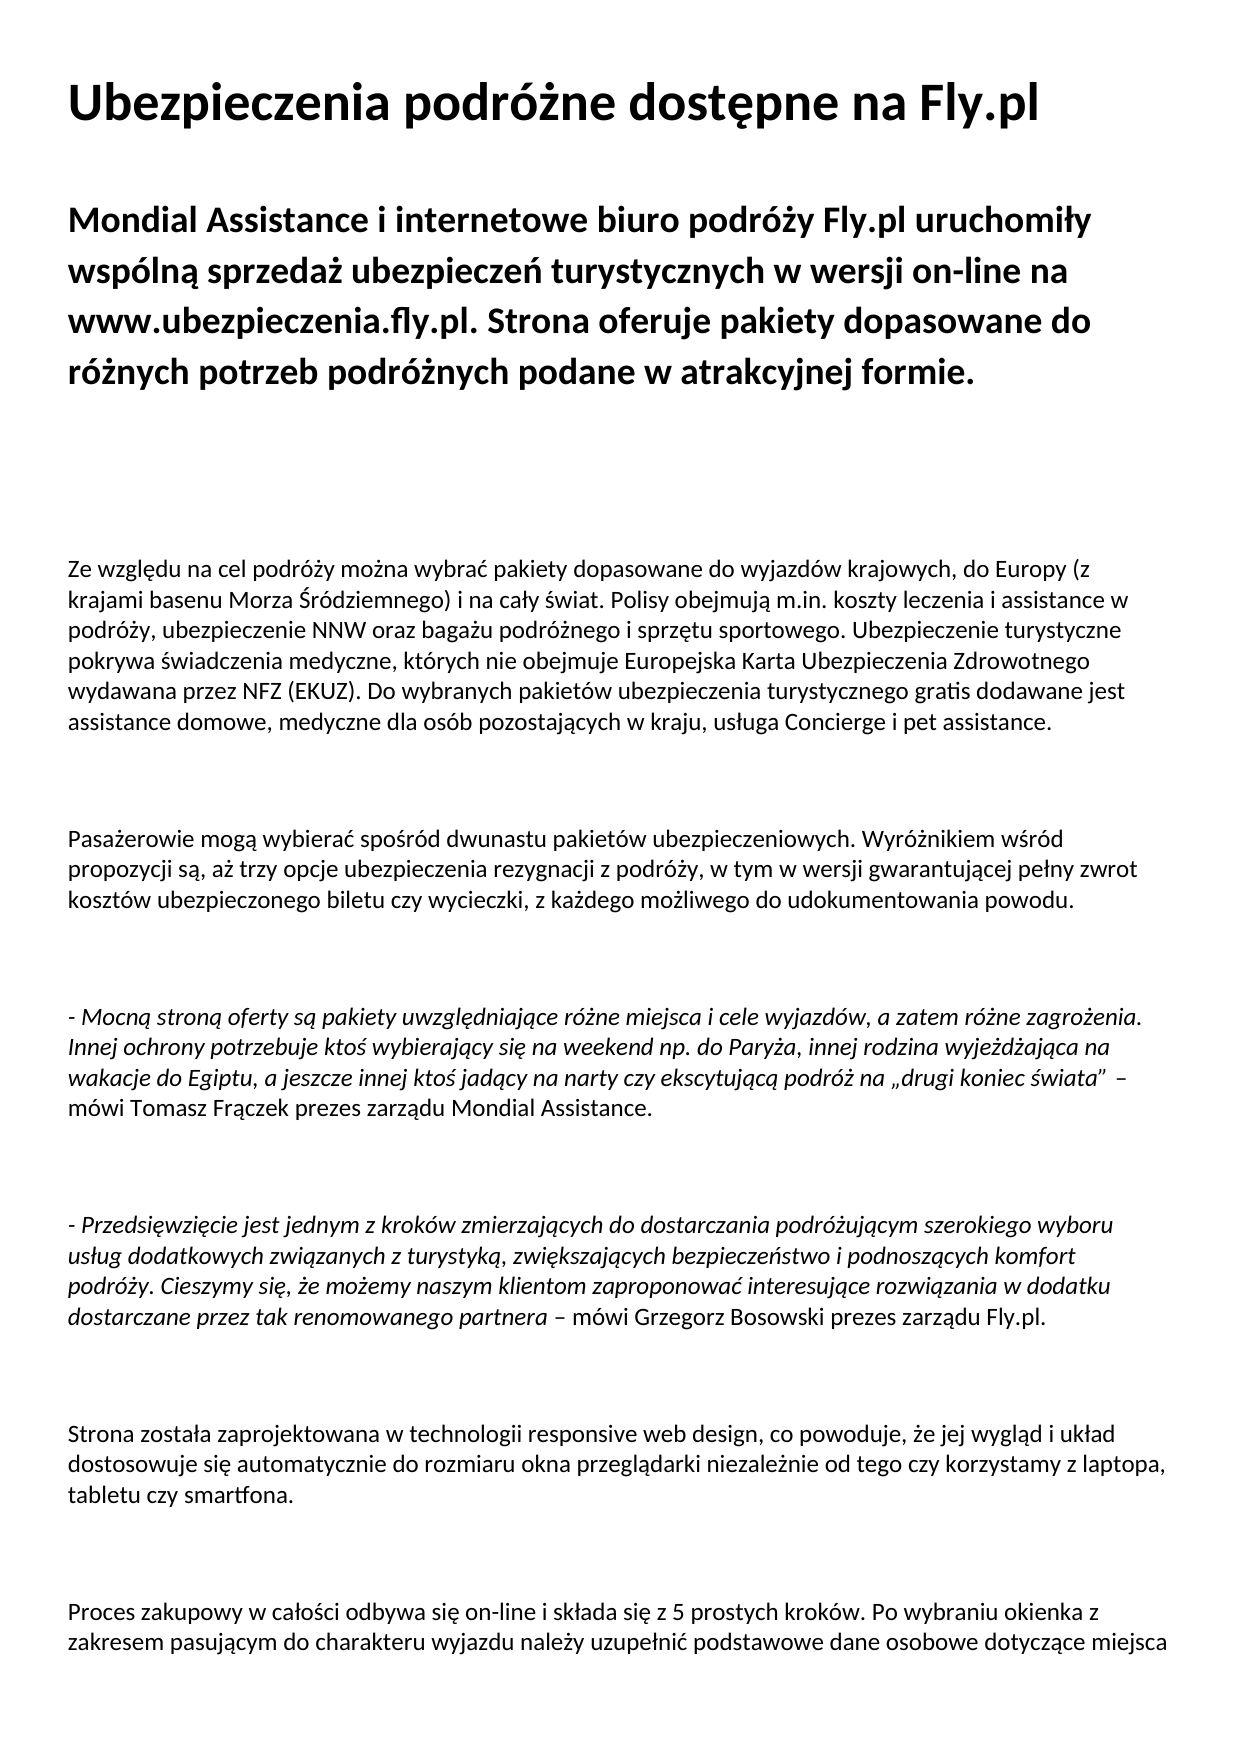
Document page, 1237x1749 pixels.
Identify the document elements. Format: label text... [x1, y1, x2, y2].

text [68, 1596, 1169, 1657]
text Ubezpieczenia podróżne dostępne na Fly.pl [68, 68, 1169, 134]
text Ze względu na cel podróży można wybrać pakiety dopasowane do wyjazdów krajowych, do Europy (z krajami basenu Morza Śródziemnego) i na cały świat. Polisy obejmują m.in. koszty leczenia i assistance w podróży, ubezpieczenie NNW oraz bagażu podróżnego i sprzętu sportowego. Ubezpieczenie turystyczne pokrywa świadczenia medyczne, których nie obejmuje Europejska Karta Ubezpieczenia Zdrowotnego wydawana przez NFZ (EKUZ). Do wybranych pakietów ubezpieczenia turystycznego gratis dodawane jest assistance domowe, medyczne dla osób pozostających w kraju, usługa Concierge i pet assistance. [68, 553, 1169, 736]
text Mondial Assistance i internetowe biuro podróży Fly.pl uruchomiły wspólną sprzedaż ubezpieczeń turystycznych w wersji on-line na www.ubezpieczenia.fly.pl. Strona oferuje pakiety dopasowane do różnych potrzeb podróżnych podane w atrakcyjnej formie. [68, 196, 1169, 393]
text Pasażerowie mogą wybierać spośród dwunastu pakietów ubezpieczeniowych. Wyróżnikiem wśród propozycji są, aż trzy opcje ubezpieczenia rezygnacji z podróży, w tym w wersji gwarantującej pełny zwrot kosztów ubezpieczonego biletu czy wycieczki, z każdego możliwego do udokumentowania powodu. [68, 823, 1169, 914]
text - Mocną stroną oferty są pakiety uwzględniające różne miejsca i cele wyjazdów, a zatem różne zagrożenia. Innej ochrony potrzebuje ktoś wybierający się na weekend np. do Paryża, innej rodzina wyjeżdżająca na wakacje do Egiptu, a jeszcze innej ktoś jadący na narty czy ekscytującą podróż na „drugi koniec świata” – mówi Tomasz Frączek prezes zarządu Mondial Assistance. [68, 1001, 1169, 1123]
text - Przedsięwzięcie jest jednym z kroków zmierzających do dostarczania podróżującym szerokiego wyboru usług dodatkowych związanych z turystyką, zwiększających bezpieczeństwo i podnoszących komfort podróży. Cieszymy się, że możemy naszym klientom zaproponować interesujące rozwiązania w dodatku dostarczane przez tak renomowanego partnera – mówi Grzegorz Bosowski prezes zarządu Fly.pl. [68, 1209, 1169, 1331]
text Strona została zaprojektowana w technologii responsive web design, co powoduje, że jej wygląd i układ dostosowuje się automatycznie do rozmiaru okna przeglądarki niezależnie od tego czy korzystamy z laptopa, tabletu czy smartfona. [68, 1418, 1169, 1509]
